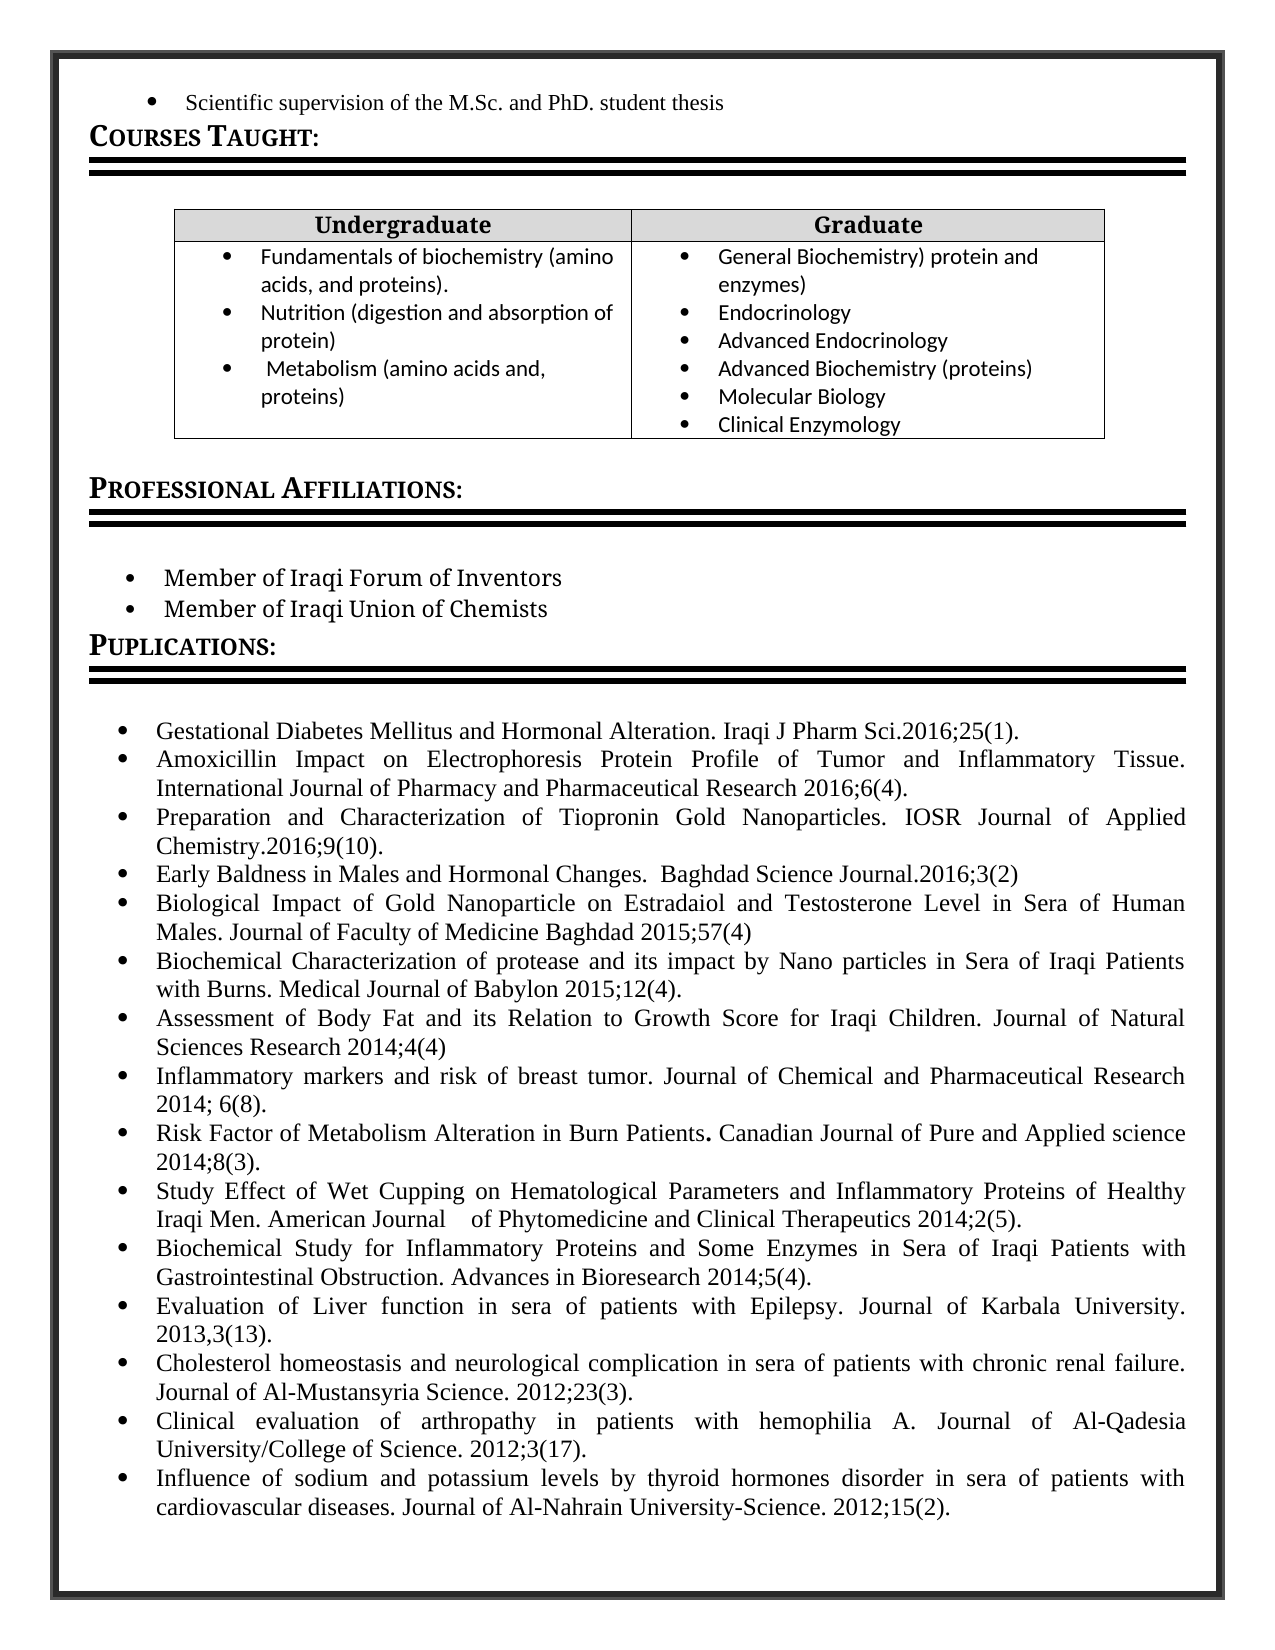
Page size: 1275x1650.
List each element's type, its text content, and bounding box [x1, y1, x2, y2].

list Biochemical Characterization of protease and its impact by Nano particles in Sera of Iraqi Patients with Burns. Medical Journal of Babylon 2015;12(4). [118, 946, 1186, 1003]
table_header Undergraduate [175, 210, 631, 241]
list Member of Iraqi Union of Chemists [126, 593, 1186, 624]
text PROFESSIONAL AFFILIATIONS: [89, 467, 1186, 509]
table_cell General Biochemistry) protein and enzymes) Endocrinology Advanced Endocrinology Advanced Biochemistry (proteins) Molecular Biology Clinical Enzymology [632, 242, 1104, 438]
text COURSES TAUGHT: [89, 115, 1186, 157]
list Gestational Diabetes Mellitus and Hormonal Alteration. Iraqi J Pharm Sci.2016;25(1). [118, 716, 1186, 744]
list Member of Iraqi Forum of Inventors [126, 562, 1186, 593]
list Inflammatory markers and risk of breast tumor. Journal of Chemical and Pharmaceutical Research 2014; 6(8). [118, 1061, 1186, 1118]
list Cholesterol homeostasis and neurological complication in sera of patients with chronic renal failure. Journal of Al-Mustansyria Science. 2012;23(3). [118, 1348, 1186, 1406]
list Assessment of Body Fat and its Relation to Growth Score for Iraqi Children. Journal of Natural Sciences Research 2014;4(4) [118, 1003, 1186, 1061]
list Early Baldness in Males and Hormonal Changes. Baghdad Science Journal.2016;3(2) [118, 859, 1186, 888]
list Clinical evaluation of arthropathy in patients with hemophilia A. Journal of Al-Qadesia University/College of Science. 2012;3(17). [118, 1406, 1186, 1463]
text PUPLICATIONS: [89, 624, 1186, 666]
list Risk Factor of Metabolism Alteration in Burn Patients. Canadian Journal of Pure and Applied science 2014;8(3). [118, 1118, 1186, 1176]
list Influence of sodium and potassium levels by thyroid hormones disorder in sera of patients with cardiovascular diseases. Journal of Al-Nahrain University-Science. 2012;15(2). [118, 1463, 1186, 1521]
list Biochemical Study for Inflammatory Proteins and Some Enzymes in Sera of Iraqi Patients with Gastrointestinal Obstruction. Advances in Bioresearch 2014;5(4). [118, 1233, 1186, 1291]
list Scientific supervision of the M.Sc. and PhD. student thesis [148, 89, 1186, 115]
table_cell Fundamentals of biochemistry (amino acids, and proteins). Nutrition (digestion and absorption of protein) Metabolism (amino acids and, proteins) [175, 242, 631, 438]
list Biological Impact of Gold Nanoparticle on Estradaiol and Testosterone Level in Sera of Human Males. Journal of Faculty of Medicine Baghdad 2015;57(4) [118, 888, 1186, 946]
table_header Graduate [632, 210, 1104, 241]
list Amoxicillin Impact on Electrophoresis Protein Profile of Tumor and Inflammatory Tissue. International Journal of Pharmacy and Pharmaceutical Research 2016;6(4). [118, 744, 1186, 802]
list Preparation and Characterization of Tiopronin Gold Nanoparticles. IOSR Journal of Applied Chemistry.2016;9(10). [118, 802, 1186, 859]
list Evaluation of Liver function in sera of patients with Epilepsy. Journal of Karbala University. 2013,3(13). [118, 1291, 1186, 1348]
list Study Effect of Wet Cupping on Hematological Parameters and Inflammatory Proteins of Healthy Iraqi Men. American Journal of Phytomedicine and Clinical Therapeutics 2014;2(5). [118, 1176, 1186, 1233]
